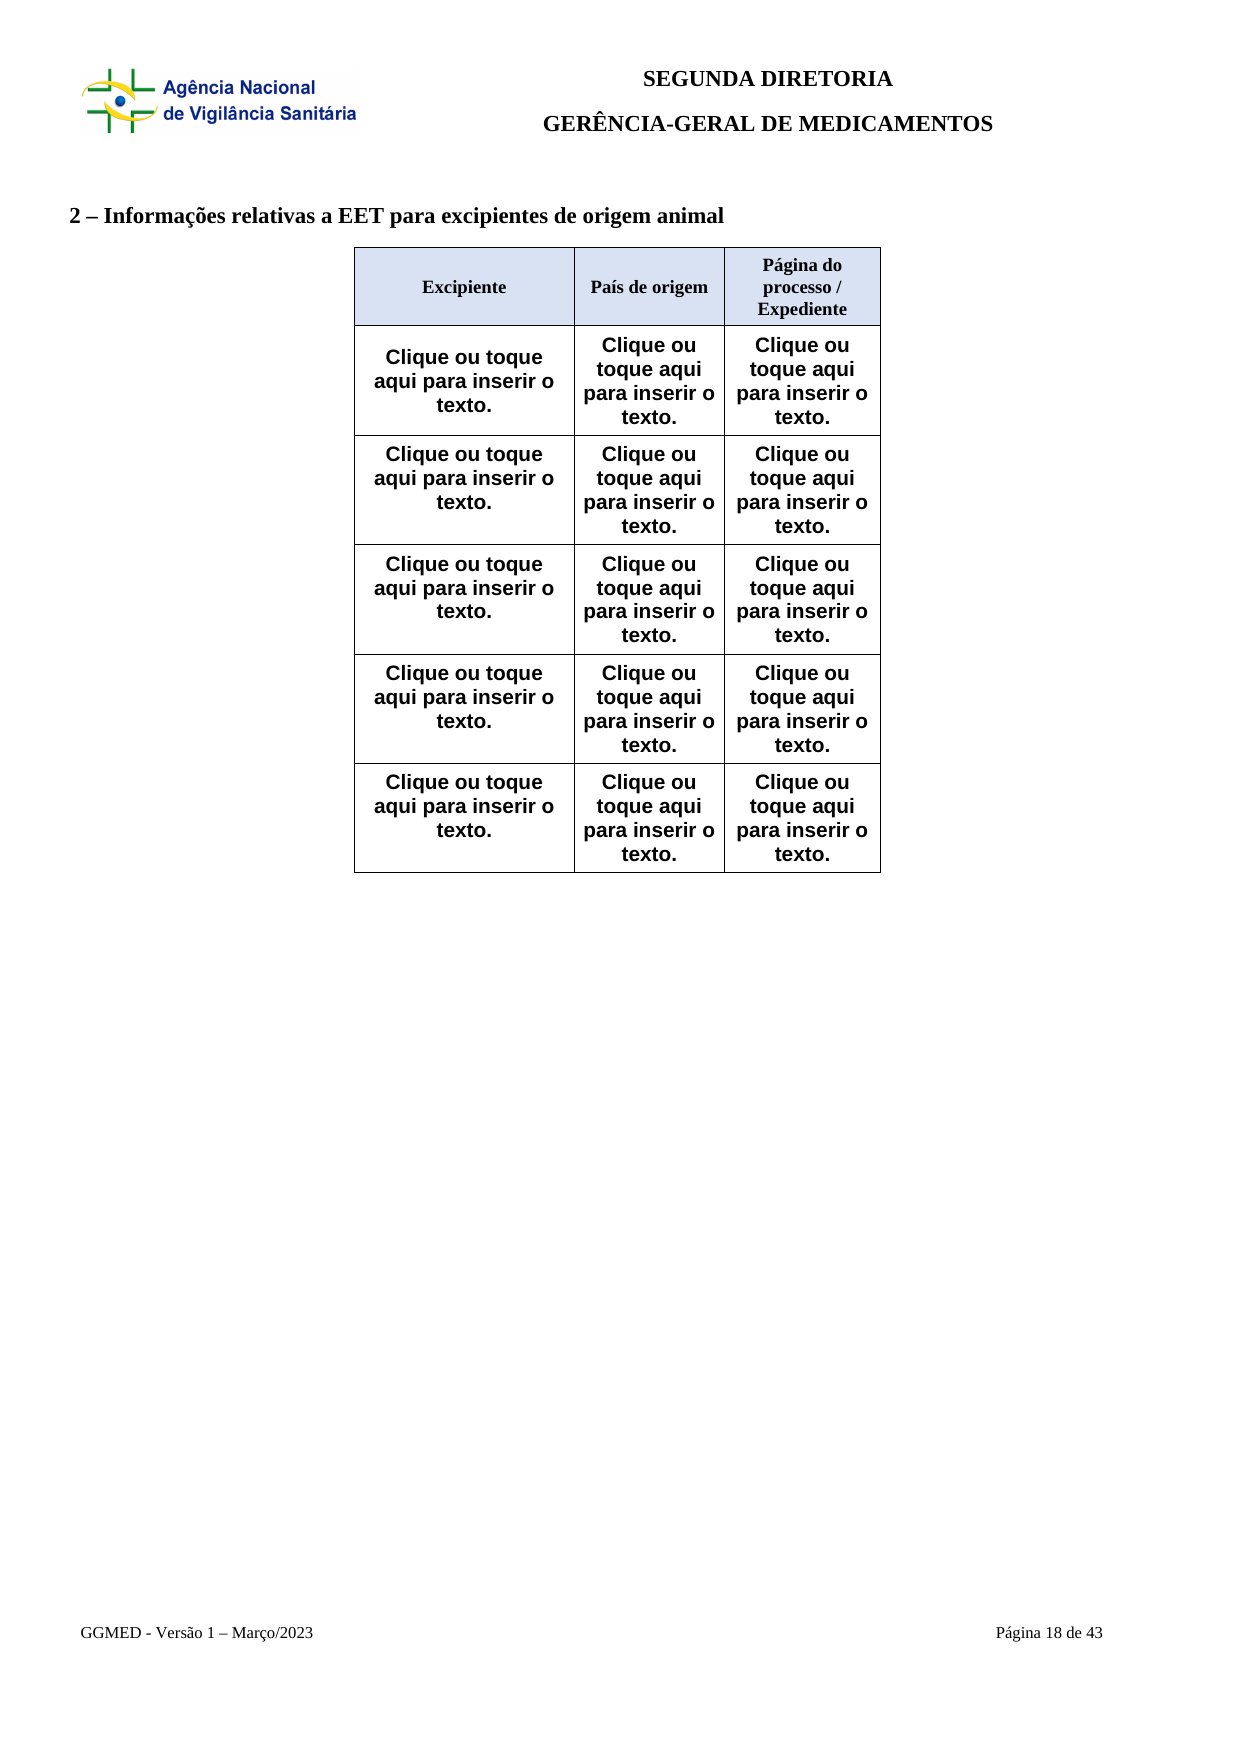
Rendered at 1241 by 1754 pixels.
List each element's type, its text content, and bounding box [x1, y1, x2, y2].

table_header Excipiente [355, 248, 574, 325]
table_header País de origem [575, 248, 724, 325]
table_header Página do processo / Expediente [725, 248, 880, 325]
text 2 – Informações relativas a EET para excipientes de origem animal [69, 202, 1165, 228]
picture [80, 66, 360, 135]
